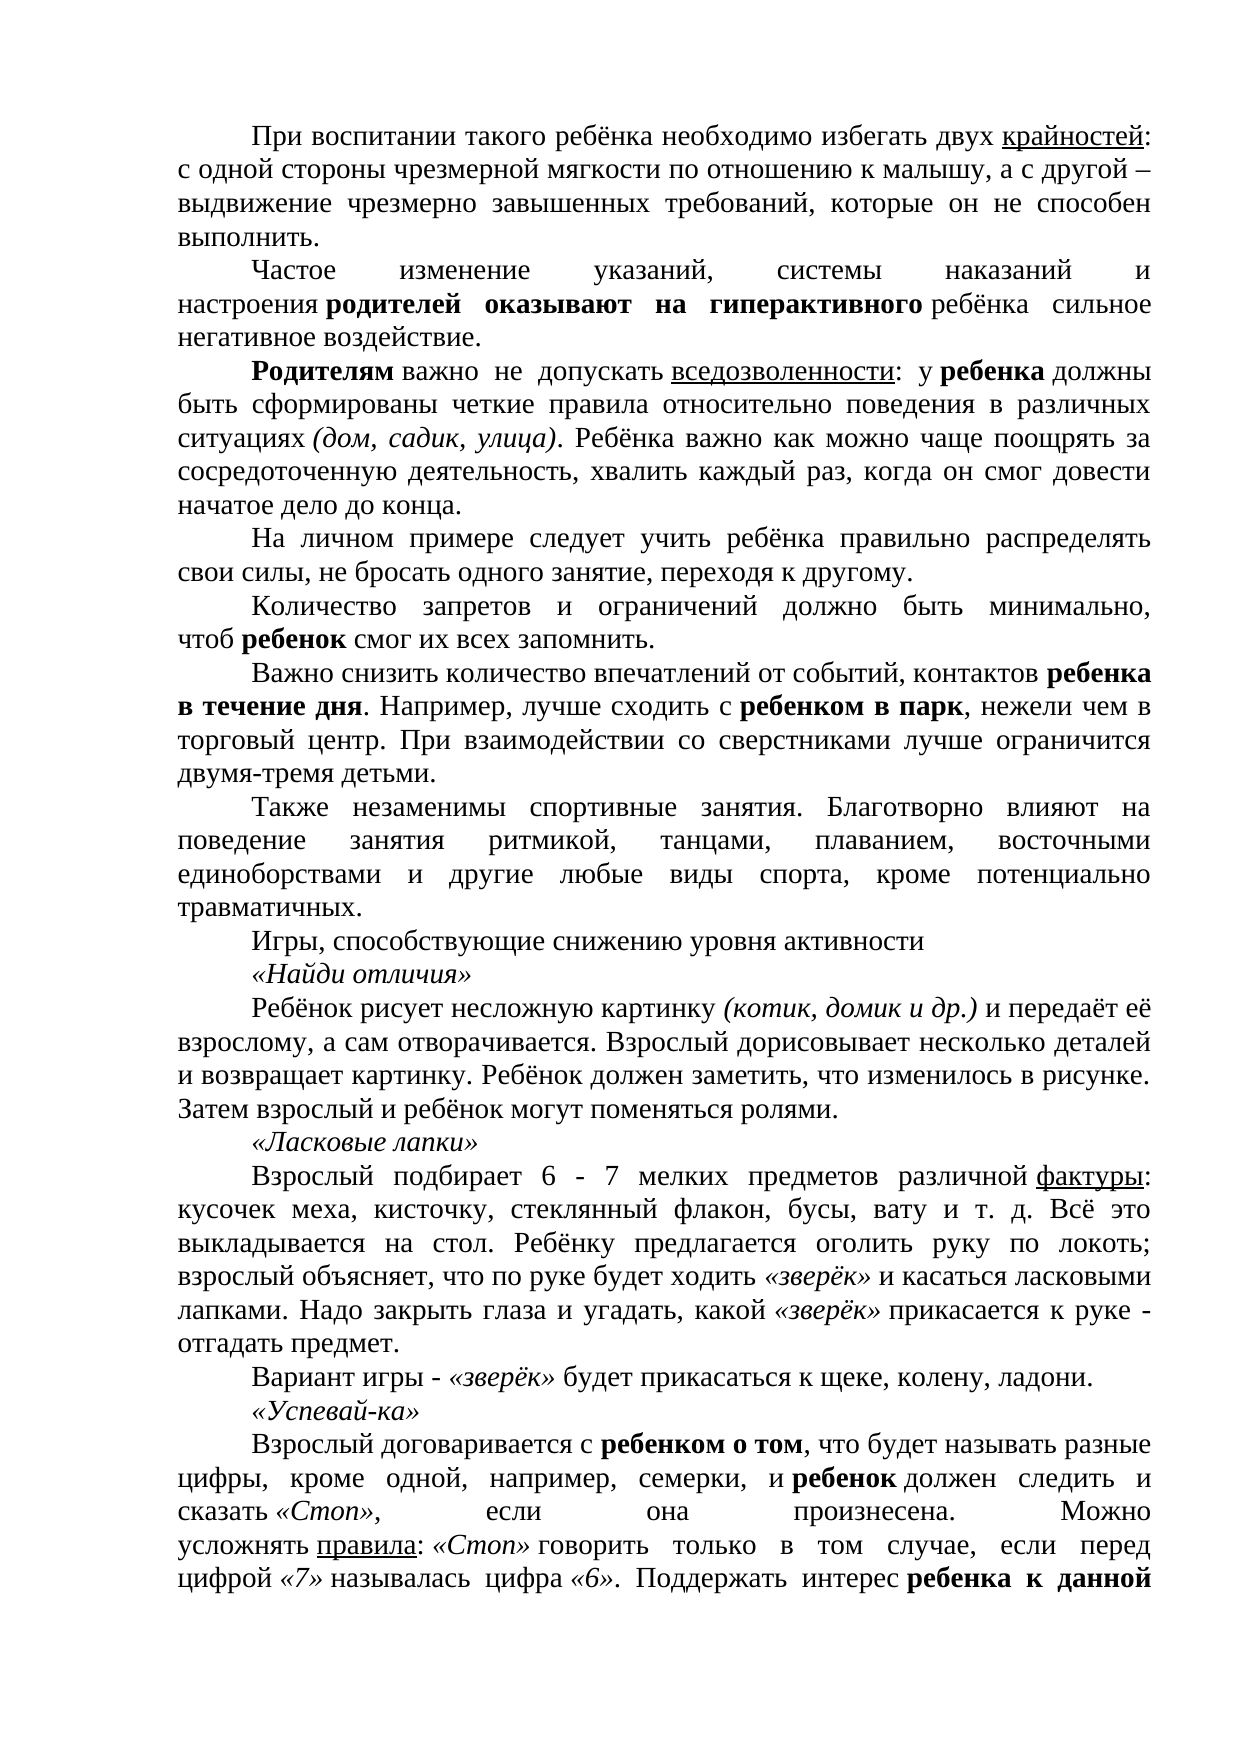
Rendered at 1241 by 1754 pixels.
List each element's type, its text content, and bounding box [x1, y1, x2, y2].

text «Найди отличия» [177, 957, 1152, 990]
text Количество запретов и ограничений должно быть минимально, чтоб ребенок смог их всех запомнить. [177, 588, 1152, 655]
text «Успевай-ка» [177, 1393, 1152, 1426]
text Частое изменение указаний, системы наказаний и настроения родителей оказывают на гиперактивного ребёнка сильное негативное воздействие. [177, 252, 1152, 353]
text При воспитании такого ребёнка необходимо избегать двух крайностей: с одной стороны чрезмерной мягкости по отношению к малышу, а с другой – выдвижение чрезмерно завышенных требований, которые он не способен выполнить. [177, 118, 1152, 252]
text Также незаменимы спортивные занятия. Благотворно влияют на поведение занятия ритмикой, танцами, плаванием, восточными единоборствами и другие любые виды спорта, кроме потенциально травматичных. [177, 789, 1152, 923]
text Ребёнок рисует несложную картинку (котик, домик и др.) и передаёт её взрослому, а сам отворачивается. Взрослый дорисовывает несколько деталей и возвращает картинку. Ребёнок должен заметить, что изменилось в рисунке. Затем взрослый и ребёнок могут поменяться ролями. [177, 990, 1152, 1124]
text Важно снизить количество впечатлений от событий, контактов ребенка в течение дня. Например, лучше сходить с ребенком в парк, нежели чем в торговый центр. При взаимодействии со сверстниками лучше ограничится двумя-тремя детьми. [177, 655, 1152, 789]
text Родителям важно не допускать вседозволенности: у ребенка должны быть сформированы четкие правила относительно поведения в различных ситуациях (дом, садик, улица). Ребёнка важно как можно чаще поощрять за сосредоточенную деятельность, хвалить каждый раз, когда он смог довести начатое дело до конца. [177, 353, 1152, 521]
text Взрослый подбирает 6 - 7 мелких предметов различной фактуры: кусочек меха, кисточку, стеклянный флакон, бусы, вату и т. д. Всё это выкладывается на стол. Ребёнку предлагается оголить руку по локоть; взрослый объясняет, что по руке будет ходить «зверёк» и касаться ласковыми лапками. Надо закрыть глаза и угадать, какой «зверёк» прикасается к руке - отгадать предмет. [177, 1158, 1152, 1359]
text Вариант игры - «зверёк» будет прикасаться к щеке, колену, ладони. [177, 1359, 1152, 1393]
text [177, 1426, 1152, 1594]
text На личном примере следует учить ребёнка правильно распределять свои силы, не бросать одного занятие, переходя к другому. [177, 521, 1152, 588]
text «Ласковые лапки» [177, 1124, 1152, 1158]
text Игры, способствующие снижению уровня активности [177, 923, 1152, 957]
